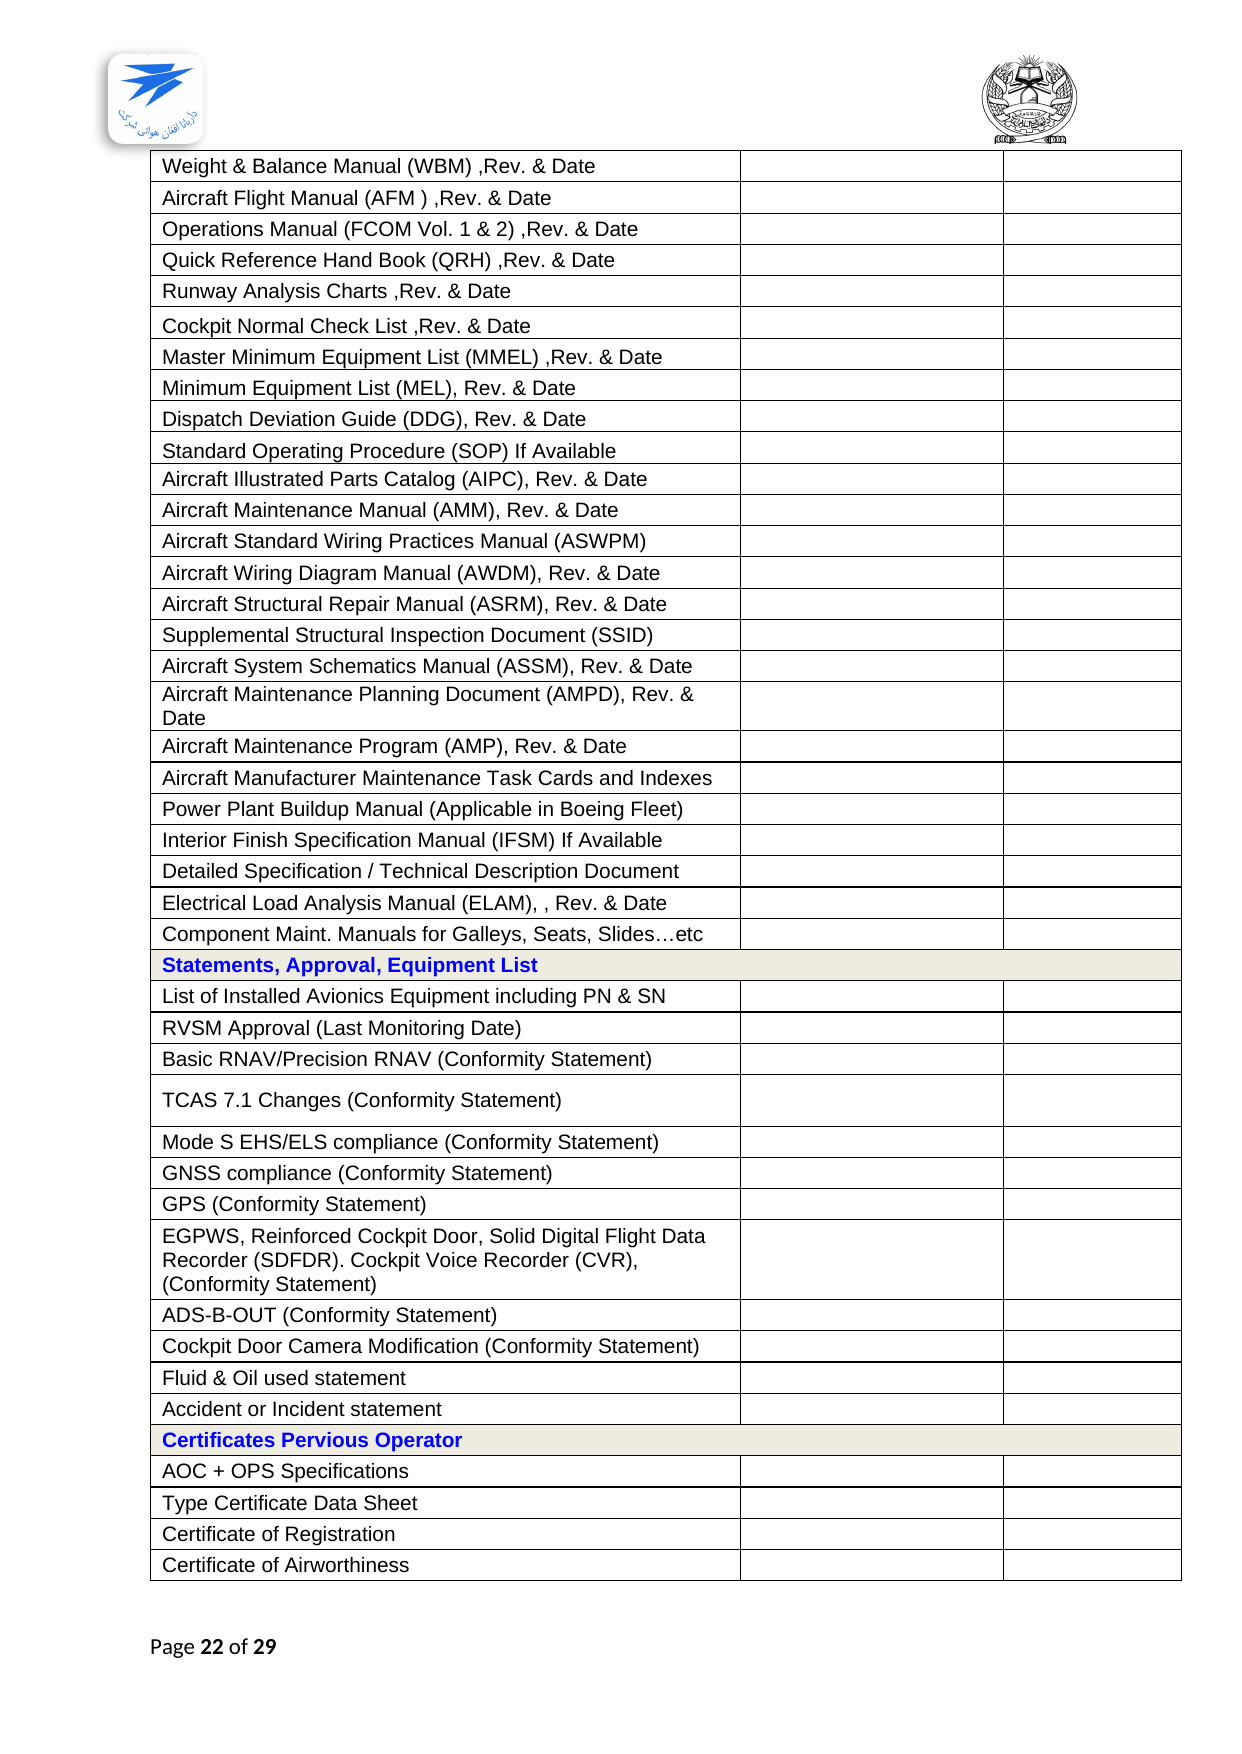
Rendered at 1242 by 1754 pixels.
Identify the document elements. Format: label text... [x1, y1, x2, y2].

table_cell [1004, 1519, 1181, 1549]
table_cell ADS-B-OUT (Conformity Statement) [151, 1300, 740, 1330]
table_cell [1004, 1550, 1181, 1580]
table_cell [741, 888, 1003, 918]
table_cell [741, 825, 1003, 855]
table_cell Quick Reference Hand Book (QRH) ,Rev. & Date [151, 245, 740, 275]
table_cell Cockpit Normal Check List ,Rev. & Date [151, 307, 740, 337]
table_cell [741, 856, 1003, 886]
table_cell [741, 464, 1003, 494]
table_cell [1004, 432, 1181, 462]
table_cell [741, 432, 1003, 462]
table_cell [741, 1300, 1003, 1330]
table_cell [741, 731, 1003, 761]
table_cell Master Minimum Equipment List (MMEL) ,Rev. & Date [151, 339, 740, 369]
table_cell Aircraft Wiring Diagram Manual (AWDM), Rev. & Date [151, 557, 740, 587]
table_cell TCAS 7.1 Changes (Conformity Statement) [151, 1075, 740, 1126]
table_cell EGPWS, Reinforced Cockpit Door, Solid Digital Flight Data Recorder (SDFDR). Cockpit Voice Recorder (CVR), (Conformity Statement) [151, 1220, 740, 1299]
table_cell [741, 620, 1003, 650]
table_cell [741, 1013, 1003, 1043]
table_cell Operations Manual (FCOM Vol. 1 & 2) ,Rev. & Date [151, 214, 740, 244]
table_cell Aircraft Illustrated Parts Catalog (AIPC), Rev. & Date [151, 464, 740, 494]
table_cell Component Maint. Manuals for Galleys, Seats, Slides…etc [151, 919, 740, 949]
table_cell Detailed Specification / Technical Description Document [151, 856, 740, 886]
table_cell [1004, 981, 1181, 1011]
table_cell [1004, 370, 1181, 400]
table_cell [1004, 276, 1181, 306]
table_cell [1004, 1300, 1181, 1330]
table_cell [741, 307, 1003, 337]
table_cell Standard Operating Procedure (SOP) If Available [151, 432, 740, 462]
table_cell Interior Finish Specification Manual (IFSM) If Available [151, 825, 740, 855]
table_cell [1004, 1013, 1181, 1043]
table_cell [741, 1519, 1003, 1549]
table_cell Statements, Approval, Equipment List [151, 950, 1181, 980]
table_cell [741, 276, 1003, 306]
table_cell RVSM Approval (Last Monitoring Date) [151, 1013, 740, 1043]
picture [108, 53, 204, 144]
table_cell Accident or Incident statement [151, 1394, 740, 1424]
table_cell [741, 339, 1003, 369]
table_cell List of Installed Avionics Equipment including PN & SN [151, 981, 740, 1011]
table_cell [1004, 825, 1181, 855]
table_cell Certificate of Airworthiness [151, 1550, 740, 1580]
table_cell [1004, 151, 1181, 181]
table_cell [741, 651, 1003, 681]
table_cell [1004, 401, 1181, 431]
table_cell GPS (Conformity Statement) [151, 1189, 740, 1219]
table_cell [741, 1363, 1003, 1393]
table_cell [1004, 1044, 1181, 1074]
table_cell [741, 245, 1003, 275]
table_cell [1004, 1456, 1181, 1486]
table_cell [1004, 1127, 1181, 1157]
table_cell [741, 370, 1003, 400]
table_cell Dispatch Deviation Guide (DDG), Rev. & Date [151, 401, 740, 431]
table_cell [741, 1189, 1003, 1219]
table_cell Basic RNAV/Precision RNAV (Conformity Statement) [151, 1044, 740, 1074]
table_cell [1004, 763, 1181, 793]
table_cell [741, 1220, 1003, 1299]
table_cell GNSS compliance (Conformity Statement) [151, 1158, 740, 1188]
table_cell [1004, 1075, 1181, 1126]
table_cell [1004, 794, 1181, 824]
table_cell [741, 1331, 1003, 1361]
table_cell Aircraft Flight Manual (AFM ) ,Rev. & Date [151, 182, 740, 212]
table_cell [1004, 339, 1181, 369]
table_cell [1004, 589, 1181, 619]
table_cell [1004, 557, 1181, 587]
table_cell Aircraft Manufacturer Maintenance Task Cards and Indexes [151, 763, 740, 793]
table_cell Certificates Pervious Operator [151, 1425, 1181, 1455]
table_cell Weight & Balance Manual (WBM) ,Rev. & Date [151, 151, 740, 181]
table_cell [1004, 620, 1181, 650]
table_cell [1004, 919, 1181, 949]
table_cell [1004, 888, 1181, 918]
table_cell Aircraft Structural Repair Manual (ASRM), Rev. & Date [151, 589, 740, 619]
table_cell [1004, 214, 1181, 244]
table_cell [741, 495, 1003, 525]
table_cell Aircraft Maintenance Program (AMP), Rev. & Date [151, 731, 740, 761]
table_cell Aircraft System Schematics Manual (ASSM), Rev. & Date [151, 651, 740, 681]
table_cell Supplemental Structural Inspection Document (SSID) [151, 620, 740, 650]
picture [981, 55, 1078, 144]
table_cell Certificate of Registration [151, 1519, 740, 1549]
table_cell [741, 401, 1003, 431]
table_cell [1004, 651, 1181, 681]
table_cell [1004, 856, 1181, 886]
table_cell Cockpit Door Camera Modification (Conformity Statement) [151, 1331, 740, 1361]
table_cell [1004, 731, 1181, 761]
table_cell [741, 214, 1003, 244]
table_cell [1004, 526, 1181, 556]
table_cell Aircraft Standard Wiring Practices Manual (ASWPM) [151, 526, 740, 556]
table_cell [1004, 1363, 1181, 1393]
table_cell [741, 1488, 1003, 1518]
table_cell [741, 919, 1003, 949]
table_cell [1004, 1158, 1181, 1188]
table_cell [741, 151, 1003, 181]
table_cell [741, 981, 1003, 1011]
table_cell [741, 1044, 1003, 1074]
table_cell Minimum Equipment List (MEL), Rev. & Date [151, 370, 740, 400]
table_cell [1004, 307, 1181, 337]
table_cell Mode S EHS/ELS compliance (Conformity Statement) [151, 1127, 740, 1157]
table_cell [1004, 245, 1181, 275]
table_cell AOC + OPS Specifications [151, 1456, 740, 1486]
table_cell [741, 682, 1003, 730]
table_cell Power Plant Buildup Manual (Applicable in Boeing Fleet) [151, 794, 740, 824]
table_cell [1004, 1331, 1181, 1361]
table_cell [1004, 182, 1181, 212]
table_cell [1004, 1488, 1181, 1518]
table_cell Runway Analysis Charts ,Rev. & Date [151, 276, 740, 306]
table_cell [741, 794, 1003, 824]
table_cell Aircraft Maintenance Manual (AMM), Rev. & Date [151, 495, 740, 525]
table_cell Electrical Load Analysis Manual (ELAM), , Rev. & Date [151, 888, 740, 918]
table_cell [741, 526, 1003, 556]
table_cell [1004, 1220, 1181, 1299]
table_cell Fluid & Oil used statement [151, 1363, 740, 1393]
table_cell [741, 1456, 1003, 1486]
table_cell [741, 1550, 1003, 1580]
table_cell [1004, 1189, 1181, 1219]
table_cell [741, 1075, 1003, 1126]
table_cell [1004, 1394, 1181, 1424]
table_cell [741, 182, 1003, 212]
table_cell [1004, 464, 1181, 494]
table_cell [741, 589, 1003, 619]
table_cell [1004, 495, 1181, 525]
table_cell [741, 1127, 1003, 1157]
table_cell Aircraft Maintenance Planning Document (AMPD), Rev. & Date [151, 682, 740, 730]
table_cell [741, 1394, 1003, 1424]
table_cell [741, 763, 1003, 793]
table_cell [741, 557, 1003, 587]
table_cell Type Certificate Data Sheet [151, 1488, 740, 1518]
table_cell [741, 1158, 1003, 1188]
table_cell [1004, 682, 1181, 730]
